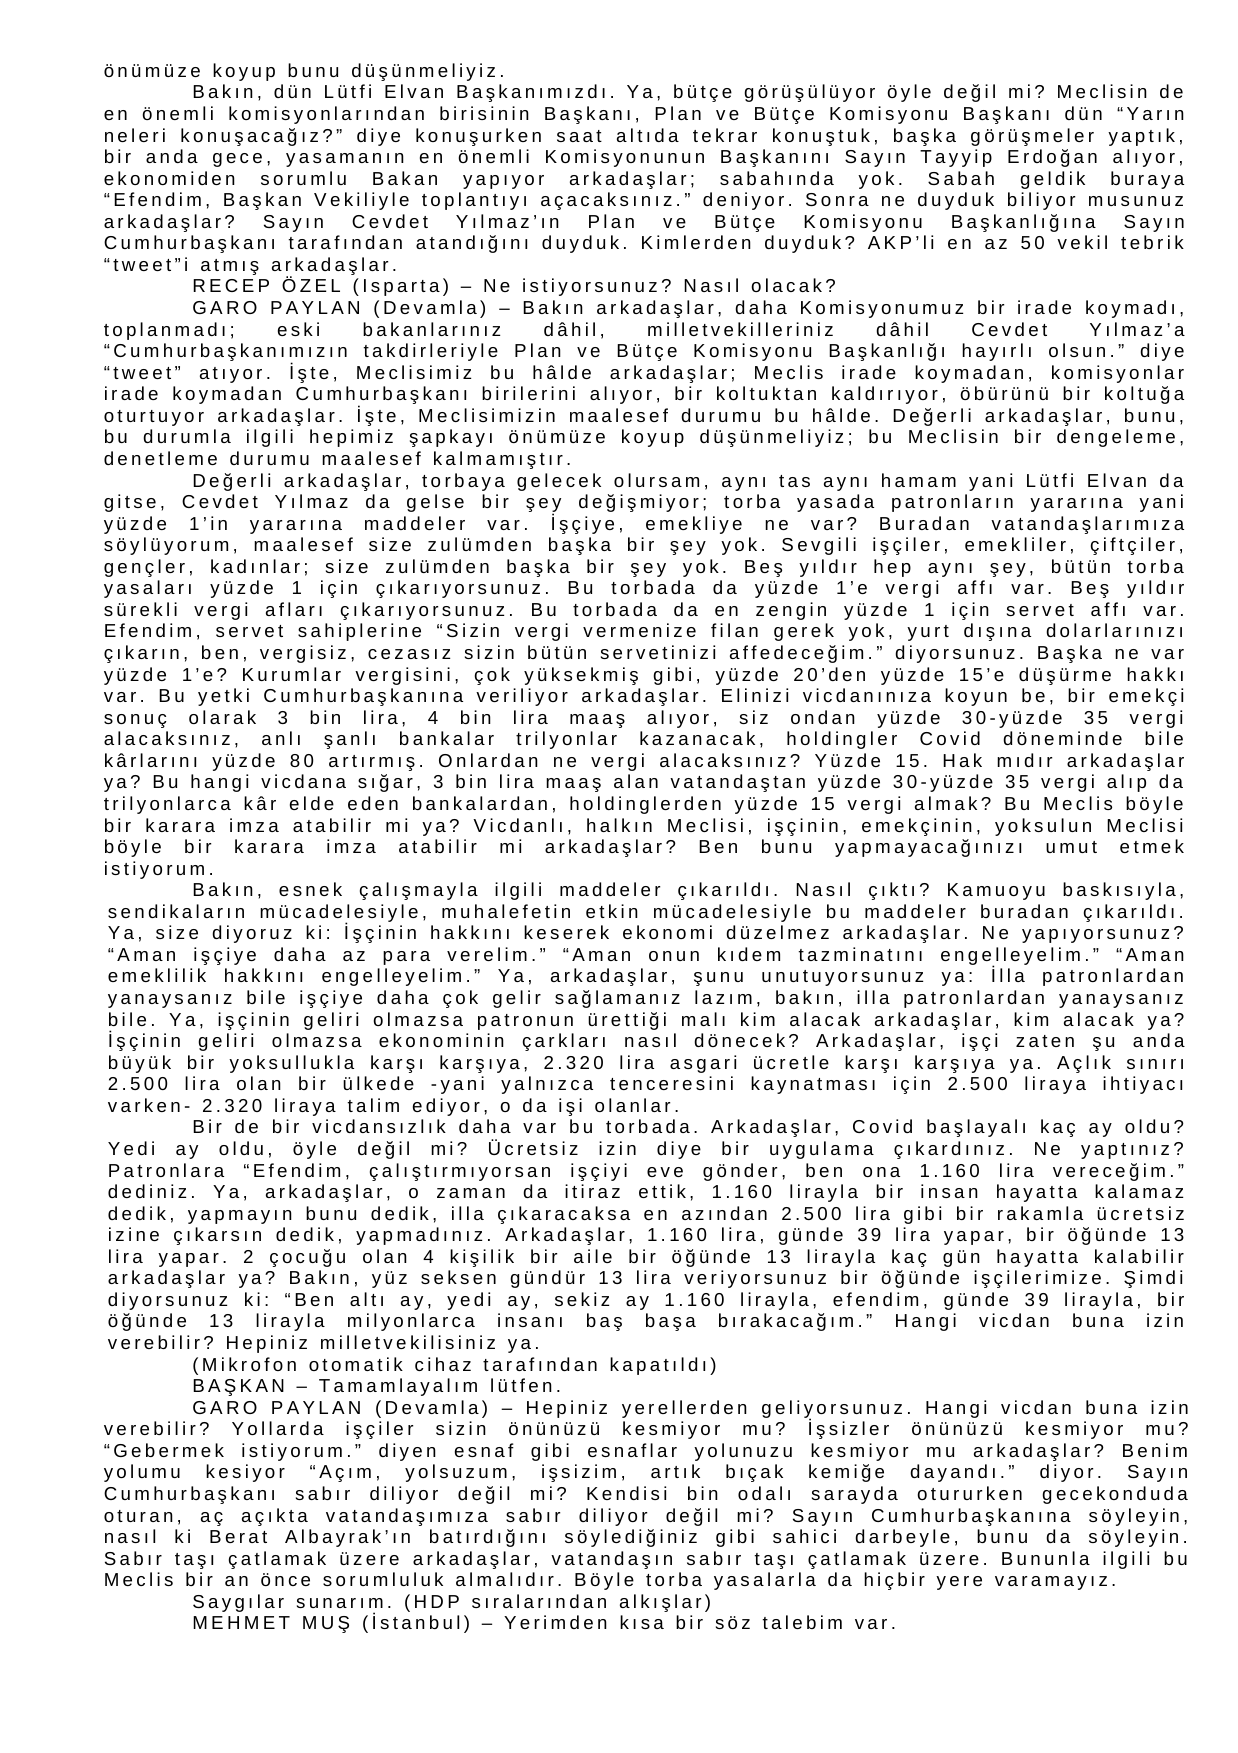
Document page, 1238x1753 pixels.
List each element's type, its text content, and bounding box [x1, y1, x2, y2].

text MEHMET MUŞ (İstanbul) – Yerimden kısa bir söz talebim var. [103, 1612, 1190, 1634]
text GARO PAYLAN (Devamla) – Bakın arkadaşlar, daha Komisyonumuz bir irade koymadı, toplanmadı; eski bakanlarınız dâhil, milletvekilleriniz dâhil Cevdet Yılmaz’a “Cumhurbaşkanımızın takdirleriyle Plan ve Bütçe Komisyonu Başkanlığı hayırlı olsun.” diye “tweet” atıyor. İşte, Meclisimiz bu hâlde arkadaşlar; Meclis irade koymadan, komisyonlar irade koymadan Cumhurbaşkanı birilerini alıyor, bir koltuktan kaldırıyor, öbürünü bir koltuğa oturtuyor arkadaşlar. İşte, Meclisimizin maalesef durumu bu hâlde. Değerli arkadaşlar, bunu, bu durumla ilgili hepimiz şapkayı önümüze koyup düşünmeliyiz; bu Meclisin bir dengeleme, denetleme durumu maalesef kalmamıştır. [103, 297, 1186, 469]
text GARO PAYLAN (Devamla) – Hepiniz yerellerden geliyorsunuz. Hangi vicdan buna izin verebilir? Yollarda işçiler sizin önünüzü kesmiyor mu? İşsizler önünüzü kesmiyor mu? “Gebermek istiyorum.” diyen esnaf gibi esnaflar yolunuzu kesmiyor mu arkadaşlar? Benim yolumu kesiyor “Açım, yolsuzum, işsizim, artık bıçak kemiğe dayandı.” diyor. Sayın Cumhurbaşkanı sabır diliyor değil mi? Kendisi bin odalı sarayda otururken gecekonduda oturan, aç açıkta vatandaşımıza sabır diliyor değil mi? Sayın Cumhurbaşkanına söyleyin, nasıl ki Berat Albayrak’ın batırdığını söylediğiniz gibi sahici darbeyle, bunu da söyleyin. Sabır taşı çatlamak üzere arkadaşlar, vatandaşın sabır taşı çatlamak üzere. Bununla ilgili bu Meclis bir an önce sorumluluk almalıdır. Böyle torba yasalarla da hiçbir yere varamayız. [103, 1397, 1190, 1591]
text Bir de bir vicdansızlık daha var bu torbada. Arkadaşlar, Covid başlayalı kaç ay oldu? Yedi ay oldu, öyle değil mi? Ücretsiz izin diye bir uygulama çıkardınız. Ne yaptınız? Patronlara “Efendim, çalıştırmıyorsan işçiyi eve gönder, ben ona 1.160 lira vereceğim.” dediniz. Ya, arkadaşlar, o zaman da itiraz ettik, 1.160 lirayla bir insan hayatta kalamaz dedik, yapmayın bunu dedik, illa çıkaracaksa en azından 2.500 lira gibi bir rakamla ücretsiz izine çıkarsın dedik, yapmadınız. Arkadaşlar, 1.160 lira, günde 39 lira yapar, bir öğünde 13 lira yapar. 2 çocuğu olan 4 kişilik bir aile bir öğünde 13 lirayla kaç gün hayatta kalabilir arkadaşlar ya? Bakın, yüz seksen gündür 13 lira veriyorsunuz bir öğünde işçilerimize. Şimdi diyorsunuz ki: “Ben altı ay, yedi ay, sekiz ay 1.160 lirayla, efendim, günde 39 lirayla, bir öğünde 13 lirayla milyonlarca insanı baş başa bırakacağım.” Hangi vicdan buna izin verebilir? Hepiniz milletvekilisiniz ya. [108, 1116, 1186, 1353]
text BAŞKAN – Tamamlayalım lütfen. [103, 1375, 1190, 1397]
text (Mikrofon otomatik cihaz tarafından kapatıldı) [103, 1353, 1190, 1375]
text RECEP ÖZEL (Isparta) – Ne istiyorsunuz? Nasıl olacak? [103, 275, 1186, 297]
text Değerli arkadaşlar, torbaya gelecek olursam, aynı tas aynı hamam yani Lütfi Elvan da gitse, Cevdet Yılmaz da gelse bir şey değişmiyor; torba yasada patronların yararına yani yüzde 1’in yararına maddeler var. İşçiye, emekliye ne var? Buradan vatandaşlarımıza söylüyorum, maalesef size zulümden başka bir şey yok. Sevgili işçiler, emekliler, çiftçiler, gençler, kadınlar; size zulümden başka bir şey yok. Beş yıldır hep aynı şey, bütün torba yasaları yüzde 1 için çıkarıyorsunuz. Bu torbada da yüzde 1’e vergi affı var. Beş yıldır sürekli vergi afları çıkarıyorsunuz. Bu torbada da en zengin yüzde 1 için servet affı var. Efendim, servet sahiplerine “Sizin vergi vermenize filan gerek yok, yurt dışına dolarlarınızı çıkarın, ben, vergisiz, cezasız sizin bütün servetinizi affedeceğim.” diyorsunuz. Başka ne var yüzde 1’e? Kurumlar vergisini, çok yüksekmiş gibi, yüzde 20’den yüzde 15’e düşürme hakkı var. Bu yetki Cumhurbaşkanına veriliyor arkadaşlar. Elinizi vicdanınıza koyun be, bir emekçi sonuç olarak 3 bin lira, 4 bin lira maaş alıyor, siz ondan yüzde 30-yüzde 35 vergi alacaksınız, anlı şanlı bankalar trilyonlar kazanacak, holdingler Covid döneminde bile kârlarını yüzde 80 artırmış. Onlardan ne vergi alacaksınız? Yüzde 15. Hak mıdır arkadaşlar ya? Bu hangi vicdana sığar, 3 bin lira maaş alan vatandaştan yüzde 30-yüzde 35 vergi alıp da trilyonlarca kâr elde eden bankalardan, holdinglerden yüzde 15 vergi almak? Bu Meclis böyle bir karara imza atabilir mi ya? Vicdanlı, halkın Meclisi, işçinin, emekçinin, yoksulun Meclisi böyle bir karara imza atabilir mi arkadaşlar? Ben bunu yapmayacağınızı umut etmek istiyorum. [103, 469, 1186, 879]
text Bakın, esnek çalışmayla ilgili maddeler çıkarıldı. Nasıl çıktı? Kamuoyu baskısıyla, sendikaların mücadelesiyle, muhalefetin etkin mücadelesiyle bu maddeler buradan çıkarıldı. Ya, size diyoruz ki: İşçinin hakkını keserek ekonomi düzelmez arkadaşlar. Ne yapıyorsunuz? “Aman işçiye daha az para verelim.” “Aman onun kıdem tazminatını engelleyelim.” “Aman emeklilik hakkını engelleyelim.” Ya, arkadaşlar, şunu unutuyorsunuz ya: İlla patronlardan yanaysanız bile işçiye daha çok gelir sağlamanız lazım, bakın, illa patronlardan yanaysanız bile. Ya, işçinin geliri olmazsa patronun ürettiği malı kim alacak arkadaşlar, kim alacak ya? İşçinin geliri olmazsa ekonominin çarkları nasıl dönecek? Arkadaşlar, işçi zaten şu anda büyük bir yoksullukla karşı karşıya, 2.320 lira asgari ücretle karşı karşıya ya. Açlık sınırı 2.500 lira olan bir ülkede -yani yalnızca tenceresini kaynatması için 2.500 liraya ihtiyacı varken- 2.320 liraya talim ediyor, o da işi olanlar. [108, 879, 1186, 1116]
text Saygılar sunarım. (HDP sıralarından alkışlar) [103, 1591, 1190, 1612]
text Bakın, dün Lütfi Elvan Başkanımızdı. Ya, bütçe görüşülüyor öyle değil mi? Meclisin de en önemli komisyonlarından birisinin Başkanı, Plan ve Bütçe Komisyonu Başkanı dün “Yarın neleri konuşacağız?” diye konuşurken saat altıda tekrar konuştuk, başka görüşmeler yaptık, bir anda gece, yasamanın en önemli Komisyonunun Başkanını Sayın Tayyip Erdoğan alıyor, ekonomiden sorumlu Bakan yapıyor arkadaşlar; sabahında yok. Sabah geldik buraya “Efendim, Başkan Vekiliyle toplantıyı açacaksınız.” deniyor. Sonra ne duyduk biliyor musunuz arkadaşlar? Sayın Cevdet Yılmaz’ın Plan ve Bütçe Komisyonu Başkanlığına Sayın Cumhurbaşkanı tarafından atandığını duyduk. Kimlerden duyduk? AKP’li en az 50 vekil tebrik “tweet”i atmış arkadaşlar. [103, 81, 1186, 275]
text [103, 60, 1186, 81]
